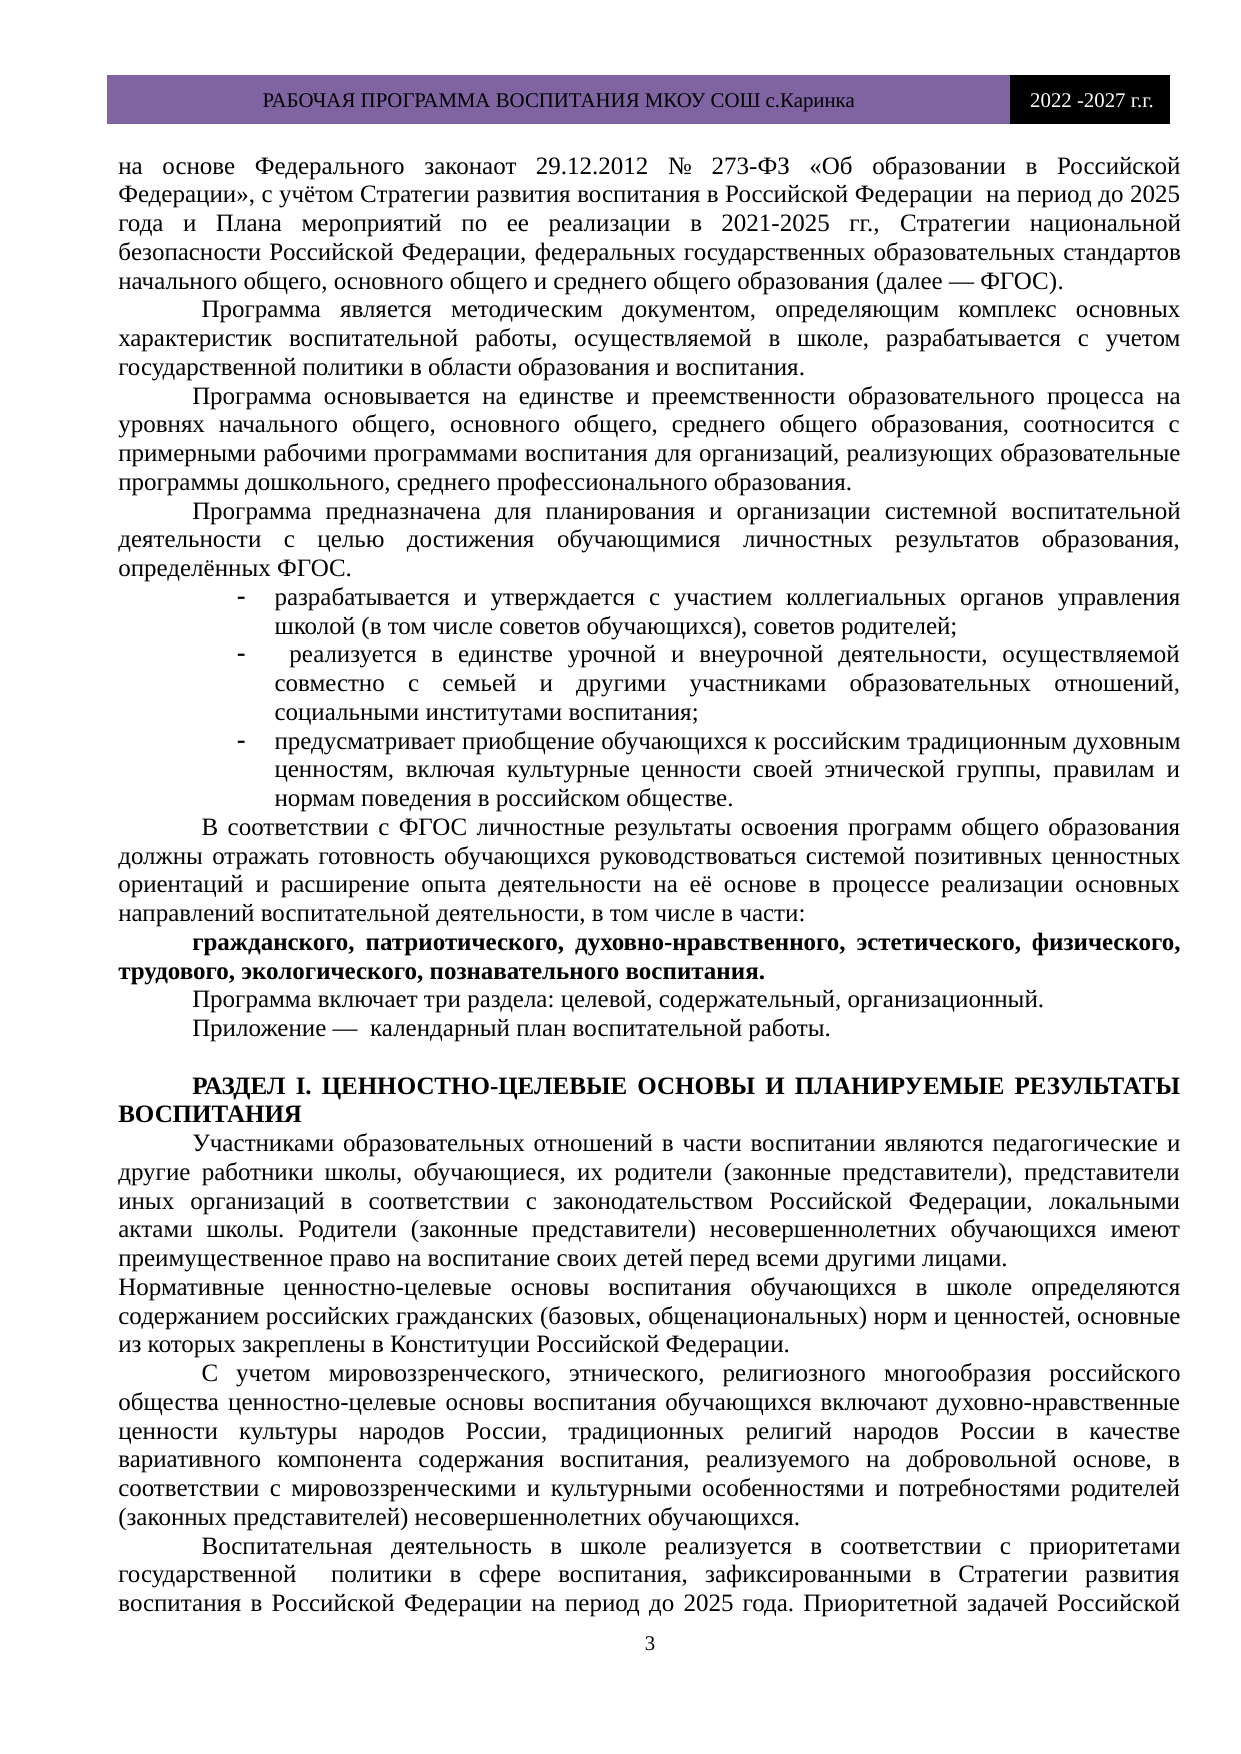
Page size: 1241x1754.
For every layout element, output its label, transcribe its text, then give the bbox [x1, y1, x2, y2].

list предусматривает приобщение обучающихся к российским традиционным духовным ценностям, включая культурные ценности своей этнической группы, правилам и нормам поведения в российском обществе. [237, 726, 1181, 812]
list реализуется в единстве урочной и внеурочной деятельности, осуществляемой совместно с семьей и другими участниками образовательных отношений, социальными институтами воспитания; [237, 639, 1181, 726]
text РАЗДЕЛ I. ЦЕННОСТНО-ЦЕЛЕВЫЕ ОСНОВЫ И ПЛАНИРУЕМЫЕ РЕЗУЛЬТАТЫ ВОСПИТАНИЯ [118, 1071, 1181, 1128]
list разрабатывается и утверждается с участием коллегиальных органов управления школой (в том числе советов обучающихся), советов родителей; [237, 582, 1181, 639]
text Программа основывается на единстве и преемственности образовательного процесса на уровнях начального общего, основного общего, среднего общего образования, соотносится с примерными рабочими программами воспитания для организаций, реализующих образовательные программы дошкольного, среднего профессионального образования. [118, 381, 1181, 496]
text Приложение — календарный план воспитательной работы. [118, 1013, 1181, 1042]
text Программа предназначена для планирования и организации системной воспитательной деятельности с целью достижения обучающимися личностных результатов образования, определённых ФГОС. [118, 496, 1181, 582]
text на основе Федерального законаот 29.12.2012 № 273-ФЗ «Об образовании в Российской Федерации», с учётом Стратегии развития воспитания в Российской Федерации на период до 2025 года и Плана мероприятий по ее реализации в 2021-2025 гг., Стратегии национальной безопасности Российской Федерации, федеральных государственных образовательных стандартов начального общего, основного общего и среднего общего образования (далее — ФГОС). [118, 151, 1181, 294]
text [118, 1531, 1181, 1617]
text Нормативные ценностно-целевые основы воспитания обучающихся в школе определяются содержанием российских гражданских (базовых, общенациональных) норм и ценностей, основные из которых закреплены в Конституции Российской Федерации. [118, 1272, 1181, 1358]
text гражданского, патриотического, духовно-нравственного, эстетического, физического, трудового, экологического, познавательного воспитания. [118, 927, 1181, 984]
text Участниками образовательных отношений в части воспитании являются педагогические и другие работники школы, обучающиеся, их родители (законные представители), представители иных организаций в соответствии с законодательством Российской Федерации, локальными актами школы. Родители (законные представители) несовершеннолетних обучающихся имеют преимущественное право на воспитание своих детей перед всеми другими лицами. [118, 1128, 1181, 1272]
text С учетом мировоззренческого, этнического, религиозного многообразия российского общества ценностно-целевые основы воспитания обучающихся включают духовно-нравственные ценности культуры народов России, традиционных религий народов России в качестве вариативного компонента содержания воспитания, реализуемого на добровольной основе, в соответствии с мировоззренческими и культурными особенностями и потребностями родителей (законных представителей) несовершеннолетних обучающихся. [118, 1358, 1181, 1531]
text Программа включает три раздела: целевой, содержательный, организационный. [118, 984, 1181, 1013]
text Программа является методическим документом, определяющим комплекс основных характеристик воспитательной работы, осуществляемой в школе, разрабатывается с учетом государственной политики в области образования и воспитания. [118, 294, 1181, 381]
text В соответствии с ФГОС личностные результаты освоения программ общего образования должны отражать готовность обучающихся руководствоваться системой позитивных ценностных ориентаций и расширение опыта деятельности на её основе в процессе реализации основных направлений воспитательной деятельности, в том числе в части: [118, 812, 1181, 927]
